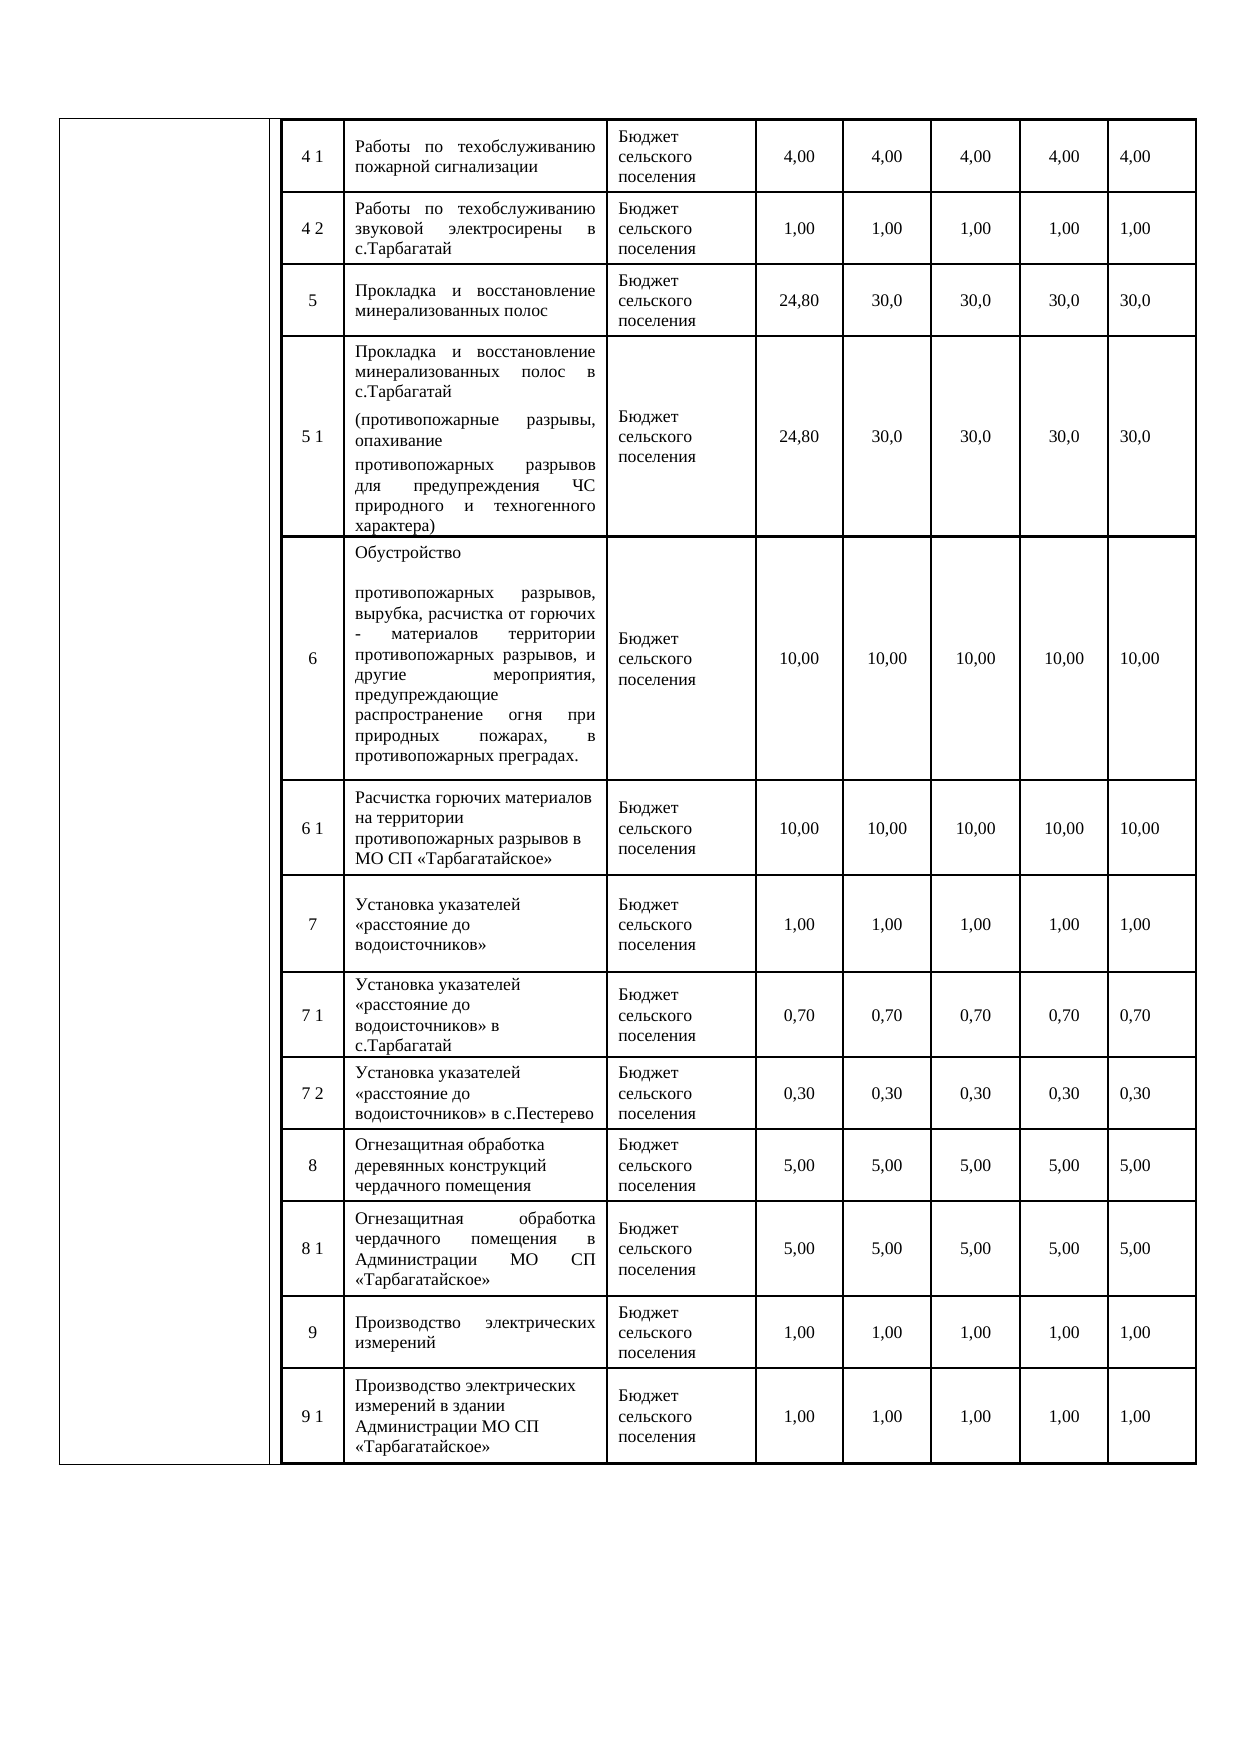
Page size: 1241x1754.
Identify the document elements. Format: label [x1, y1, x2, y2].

table_cell [60, 119, 269, 1464]
table_cell [270, 119, 280, 1464]
